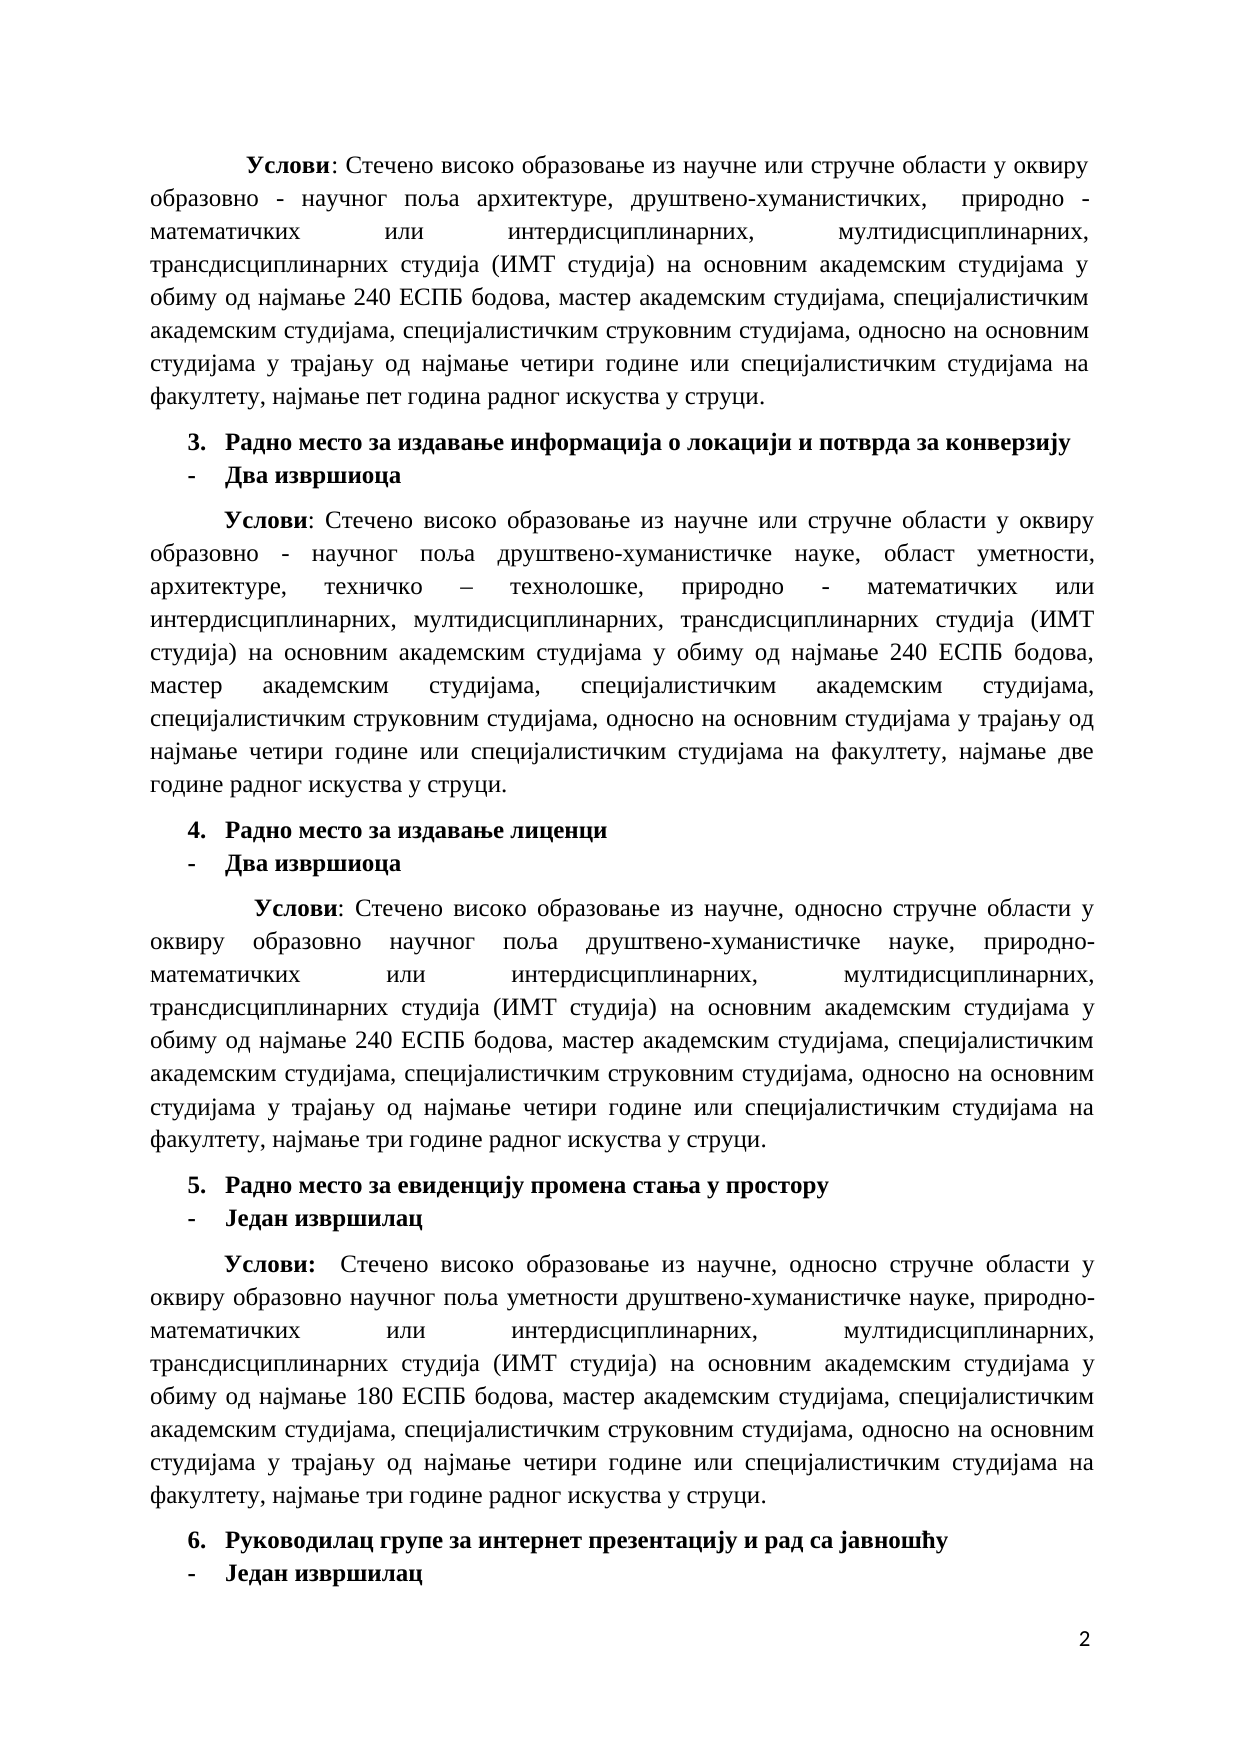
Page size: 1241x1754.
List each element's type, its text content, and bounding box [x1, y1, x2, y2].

list Два извршиоца [187, 848, 1090, 877]
list Један извршилац [187, 1558, 1090, 1587]
text Услови: Стечено високо образовање из научне или стручне области у оквиру образовно - научног поља архитектуре, друштвено-хуманистичких, природно - математичких или интердисциплинарних, мултидисциплинарних, трансдисциплинарних студија (ИМТ студија) на основним академским студијама у обиму од најмање 240 ЕСПБ бодова, мастер академским студијама, специјалистичким академским студијама, специјалистичким струковним студијама, односно на основним студијама у трајању од најмање четири године или специјалистичким студијама на факултету, најмање пет година радног искуства у струци. [150, 150, 1090, 410]
list Радно место за издавање информација о локацији и потврда за конверзију [187, 427, 1090, 455]
list Један извршилац [187, 1203, 1095, 1232]
list Радно место за издавање лиценци [187, 815, 1090, 844]
text Услови: Стечено високо образовање из научне, односно стручне области у оквиру образовно научног поља уметности друштвено-хуманистичке науке, природно-математичких или интердисциплинарних, мултидисциплинарних, трансдисциплинарних студија (ИМТ студија) на основним академским студијама у обиму од најмање 180 ЕСПБ бодова, мастер академским студијама, специјалистичким академским студијама, специјалистичким струковним студијама, односно на основним студијама у трајању од најмање четири године или специјалистичким студијама на факултету, најмање три године радног искуства у струци. [150, 1249, 1095, 1508]
text Услови: Стечено високо образовање из научне или стручне области у оквиру образовно - научног поља друштвено-хуманистичке науке, област уметности, архитектуре, техничко – технолошке, природно - математичких или интердисциплинарних, мултидисциплинарних, трансдисциплинарних студија (ИМТ студија) на основним академским студијама у обиму од најмање 240 ЕСПБ бодова, мастер академским студијама, специјалистичким академским студијама, специјалистичким струковним студијама, односно на основним студијама у трајању од најмање четири године или специјалистичким студијама на факултету, најмање две године радног искуства у струци. [150, 505, 1095, 798]
list Радно место за евиденцију промена стања у простору [187, 1170, 1095, 1199]
text Услови: Стечено високо образовање из научне, односно стручне области у оквиру образовно научног поља друштвено-хуманистичке науке, природно-математичких или интердисциплинарних, мултидисциплинарних, трансдисциплинарних студија (ИМТ студија) на основним академским студијама у обиму од најмање 240 ЕСПБ бодова, мастер академским студијама, специјалистичким академским студијама, специјалистичким струковним студијама, односно на основним студијама у трајању од најмање четири године или специјалистичким студијама на факултету, најмање три године радног искуства у струци. [150, 893, 1095, 1153]
list Два извршиоца [187, 460, 1090, 488]
list Руководилац групе за интернет презентацију и рад са јавношћу [187, 1525, 1090, 1554]
